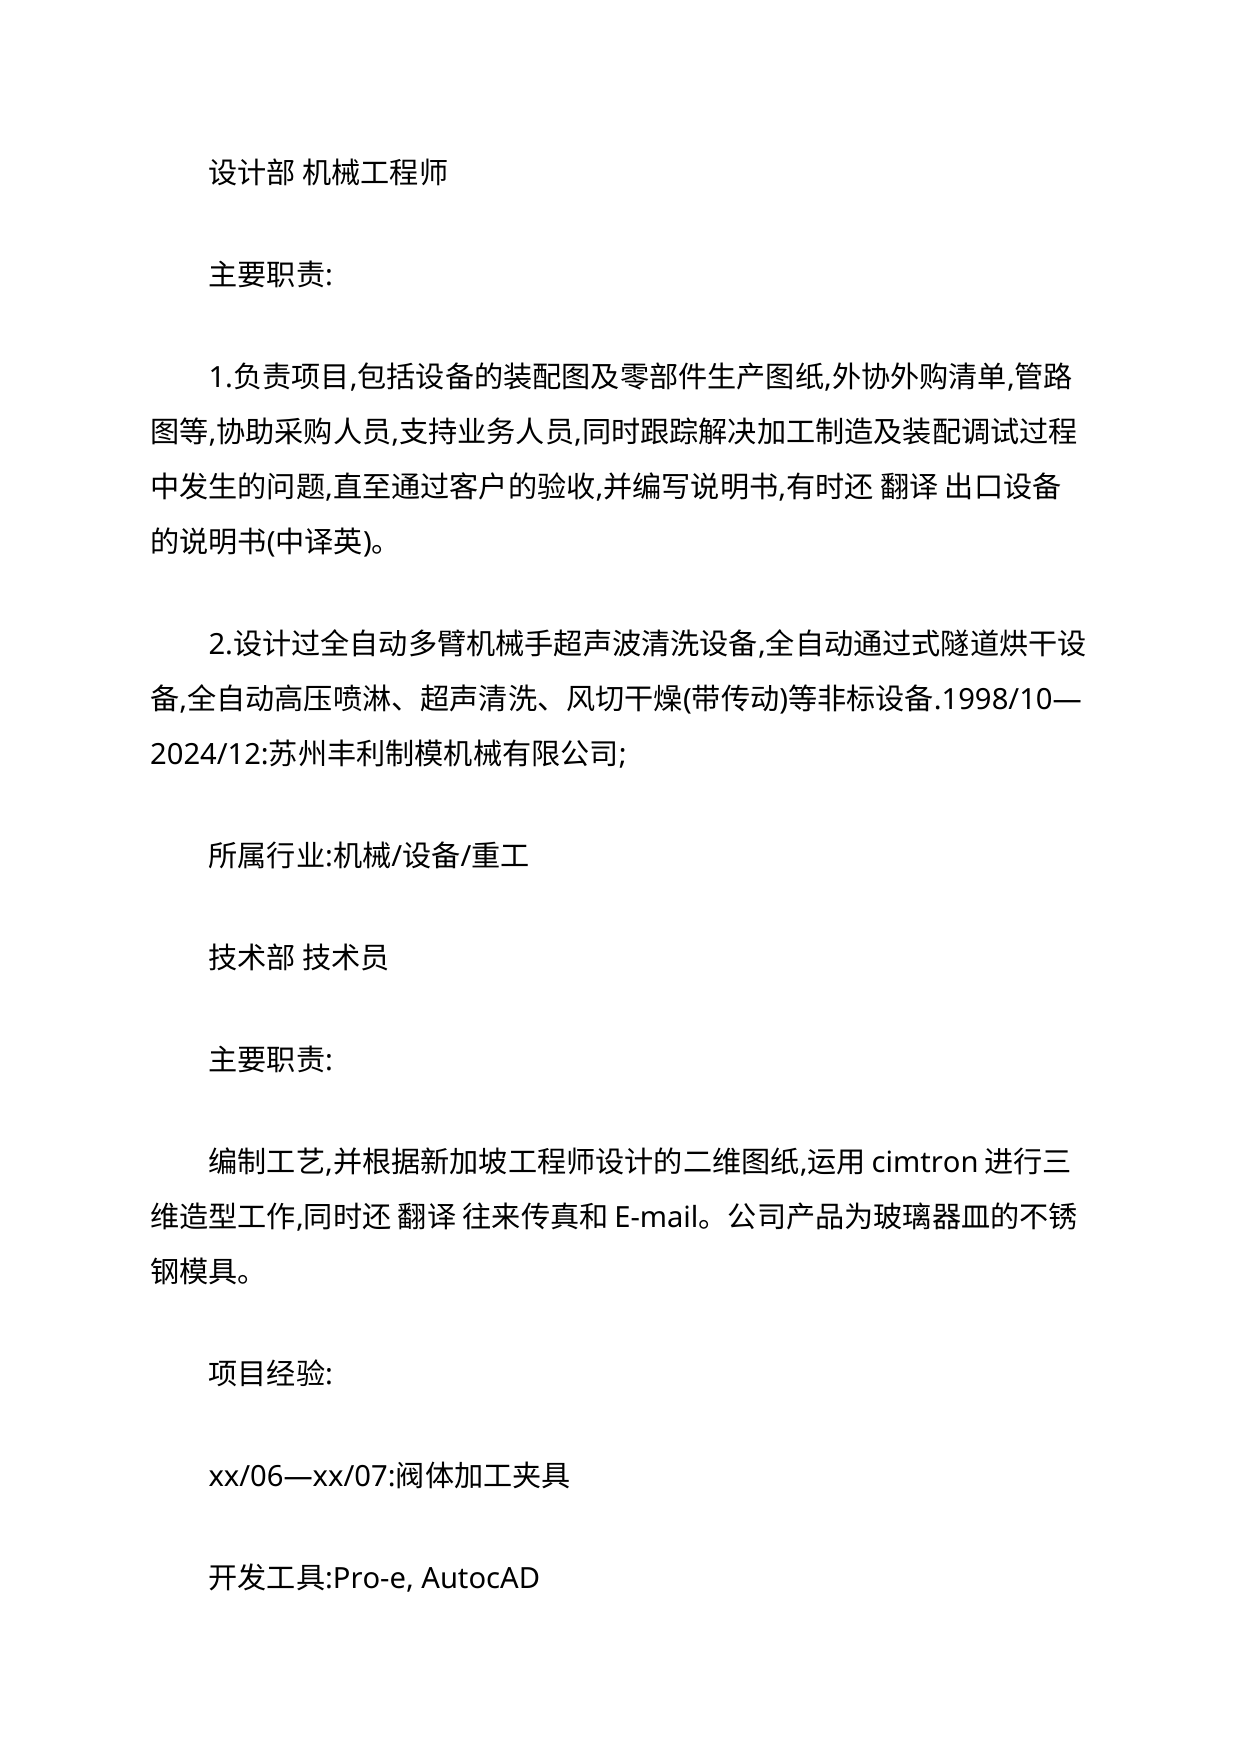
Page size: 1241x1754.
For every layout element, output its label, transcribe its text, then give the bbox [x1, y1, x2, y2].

text 1.负责项目,包括设备的装配图及零部件生产图纸,外协外购清单,管路图等,协助采购人员,支持业务人员,同时跟踪解决加工制造及装配调试过程中发生的问题,直至通过客户的验收,并编写说明书,有时还 翻译 出口设备的说明书(中译英)。 [150, 354, 1090, 561]
text 主要职责: [150, 252, 1090, 294]
text xx/06—xx/07:阀体加工夹具 [150, 1452, 1090, 1494]
text 设计部 机械工程师 [150, 150, 1090, 192]
text 主要职责: [150, 1036, 1090, 1079]
text 所属行业:机械/设备/重工 [150, 833, 1090, 875]
text 技术部 技术员 [150, 935, 1090, 977]
text 编制工艺,并根据新加坡工程师设计的二维图纸,运用cimtron进行三维造型工作,同时还 翻译 往来传真和E-mail。公司产品为玻璃器皿的不锈钢模具。 [150, 1138, 1090, 1291]
text 开发工具:Pro-e, AutocAD [150, 1554, 1090, 1597]
text 2.设计过全自动多臂机械手超声波清洗设备,全自动通过式隧道烘干设备,全自动高压喷淋、超声清洗、风切干燥(带传动)等非标设备.1998/10—2024/12:苏州丰利制模机械有限公司; [150, 621, 1090, 773]
text 项目经验: [150, 1350, 1090, 1393]
